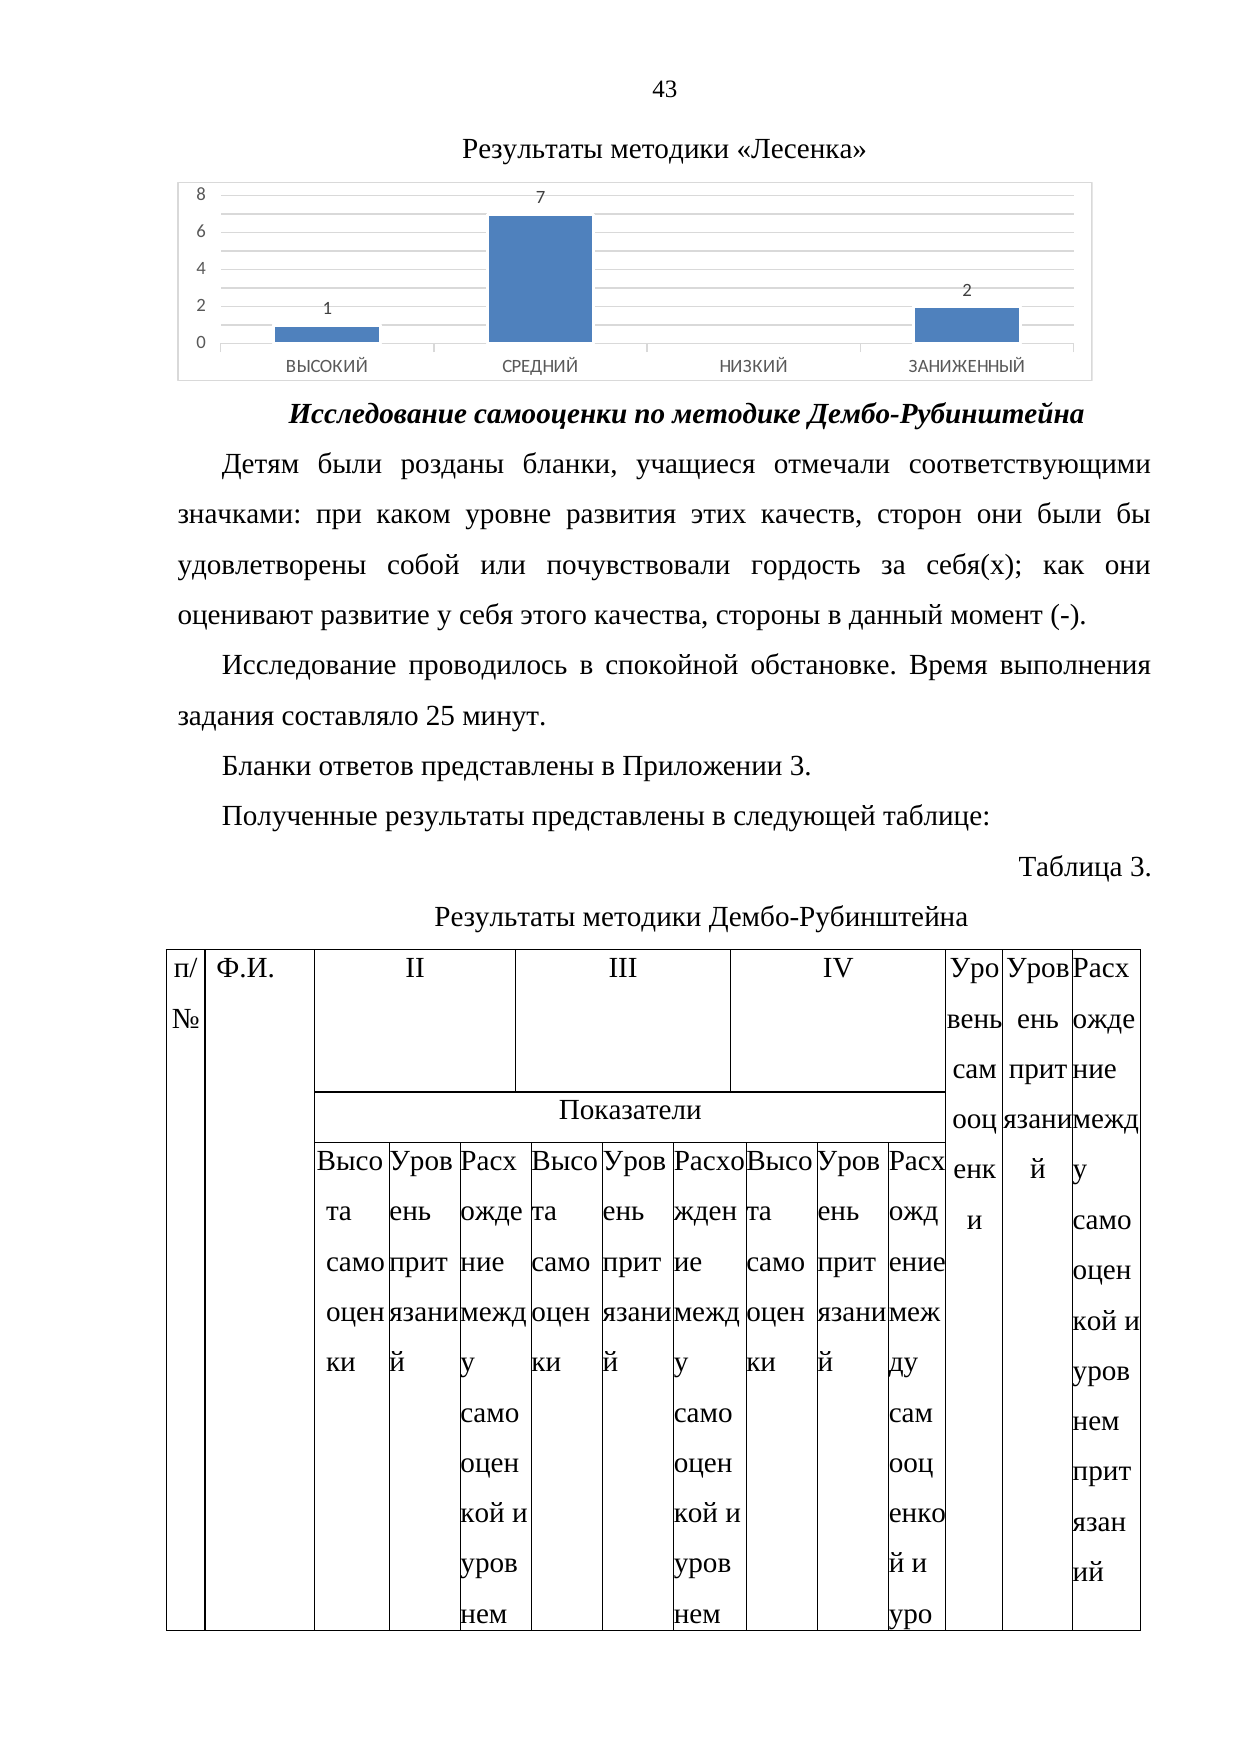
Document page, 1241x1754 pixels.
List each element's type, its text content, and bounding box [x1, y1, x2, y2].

table_cell Высота самооценки [315, 1143, 389, 1629]
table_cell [889, 1143, 945, 1629]
text Бланки ответов представлены в Приложении 3. [177, 748, 1152, 782]
text Результаты методики «Лесенка» [177, 131, 1152, 165]
text Исследование самооценки по методике Дембо-Рубинштейна [177, 396, 1152, 429]
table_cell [461, 1143, 531, 1629]
text Полученные результаты представлены в следующей таблице: [177, 798, 1152, 832]
table_header II [315, 950, 515, 1091]
table_cell Высота самооценки [747, 1143, 817, 1629]
table_cell Уровень притязаний [390, 1143, 460, 1629]
table_header Расхождение между самооценкой и уровнем притязаний [1073, 950, 1140, 1629]
table_cell Высота самооценки [532, 1143, 602, 1629]
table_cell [674, 1143, 746, 1629]
table_cell Показатели [315, 1093, 945, 1142]
table_header IV [731, 950, 945, 1091]
table_header Уровень притязаний [1003, 950, 1072, 1629]
table_header III [516, 950, 730, 1091]
text Исследование проводилось в спокойной обстановке. Время выполнения задания составляло 25 минут. [177, 647, 1152, 731]
text Детям были розданы бланки, учащиеся отмечали соответствующими значками: при каком уровне развития этих качеств, сторон они были бы удовлетворены собой или почувствовали гордость за себя(х); как они оценивают развитие у себя этого качества, стороны в данный момент (-). [177, 446, 1152, 631]
text Таблица 3. [177, 849, 1152, 882]
table_header Ф.И. [206, 950, 314, 1629]
table_cell Уровень притязаний [603, 1143, 673, 1629]
text Результаты методики Дембо-Рубинштейна [177, 899, 1152, 933]
table_header Уровень самооценки [946, 950, 1002, 1629]
table_cell Уровень притязаний [818, 1143, 888, 1629]
table_header п/№ [167, 950, 204, 1629]
